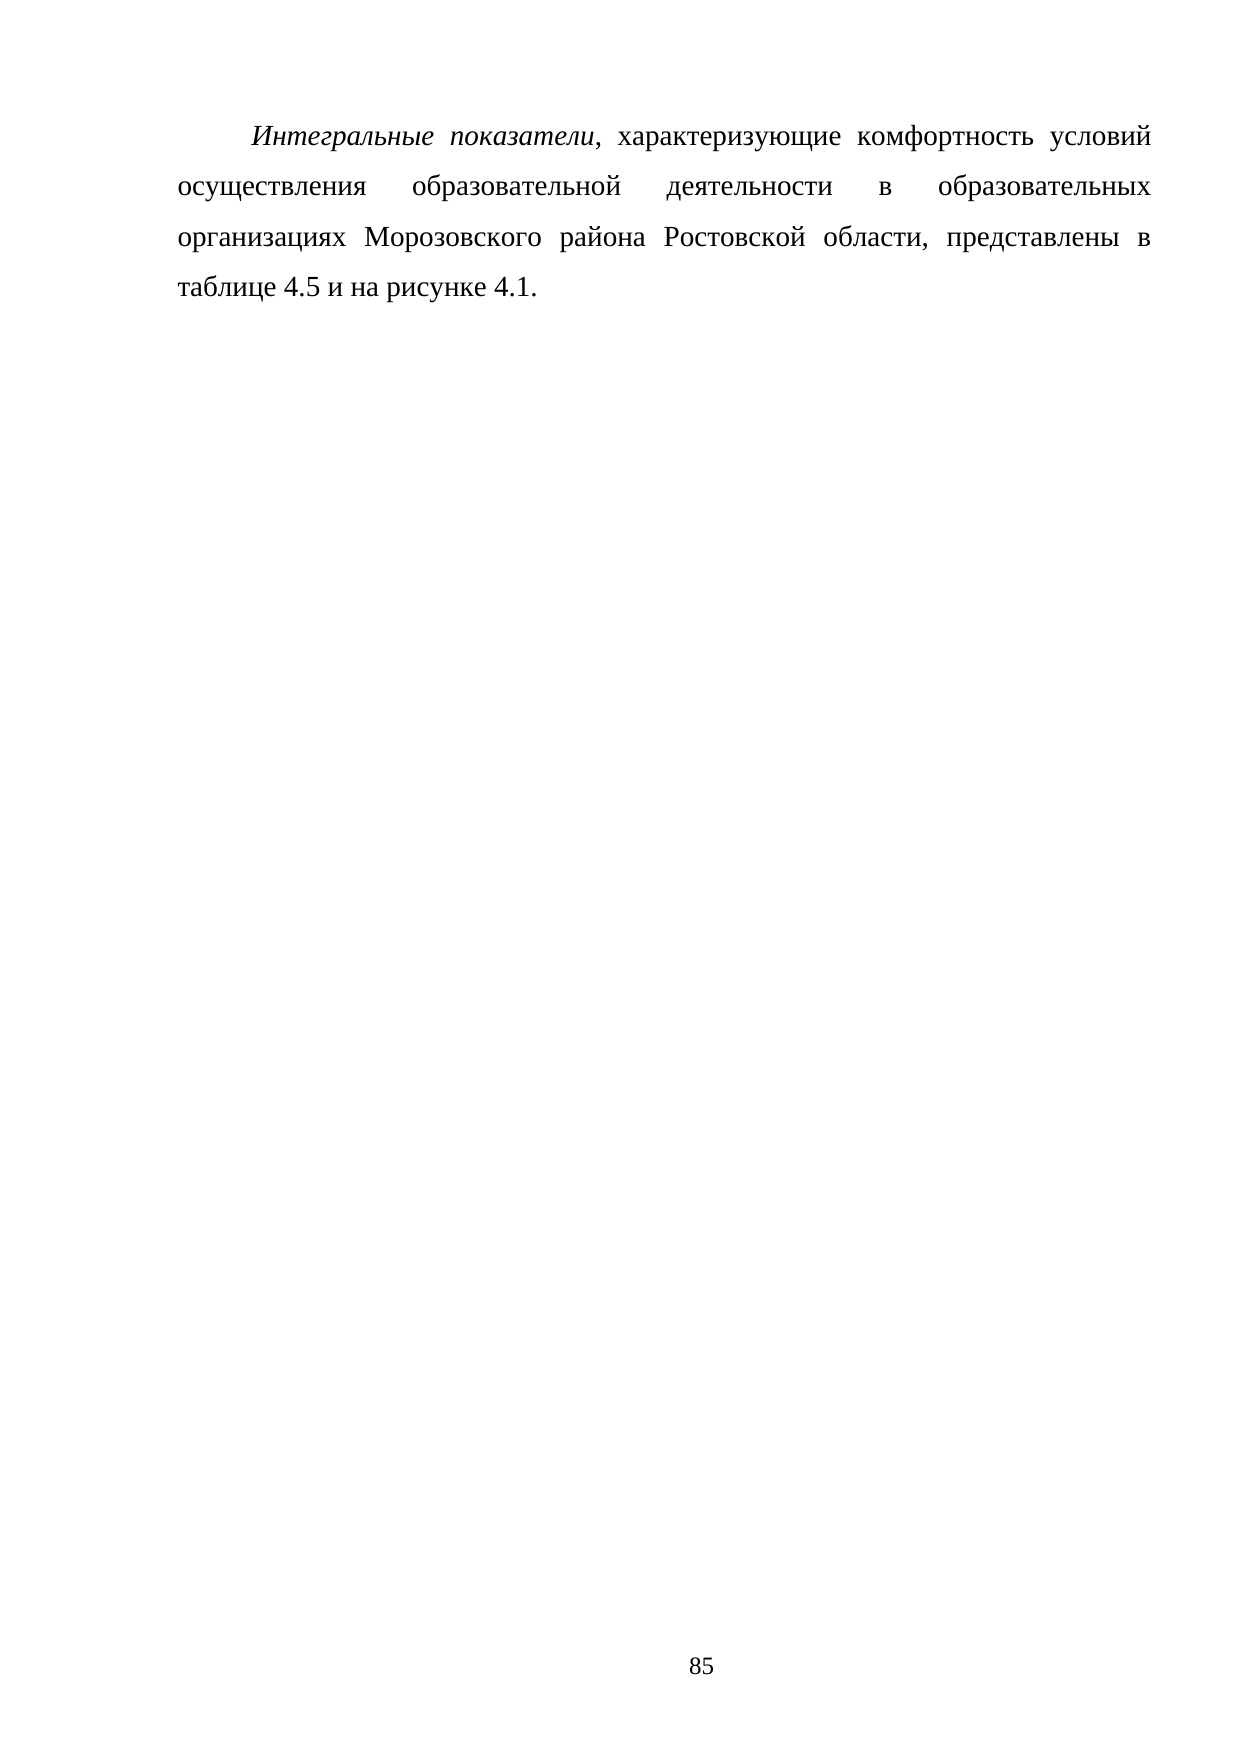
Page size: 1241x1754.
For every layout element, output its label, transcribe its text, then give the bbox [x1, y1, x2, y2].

text Интегральные показатели, характеризующие комфортность условий осуществления образовательной деятельности в образовательных организациях Морозовского района Ростовской области, представлены в таблице 4.5 и на рисунке 4.1. [177, 118, 1152, 303]
